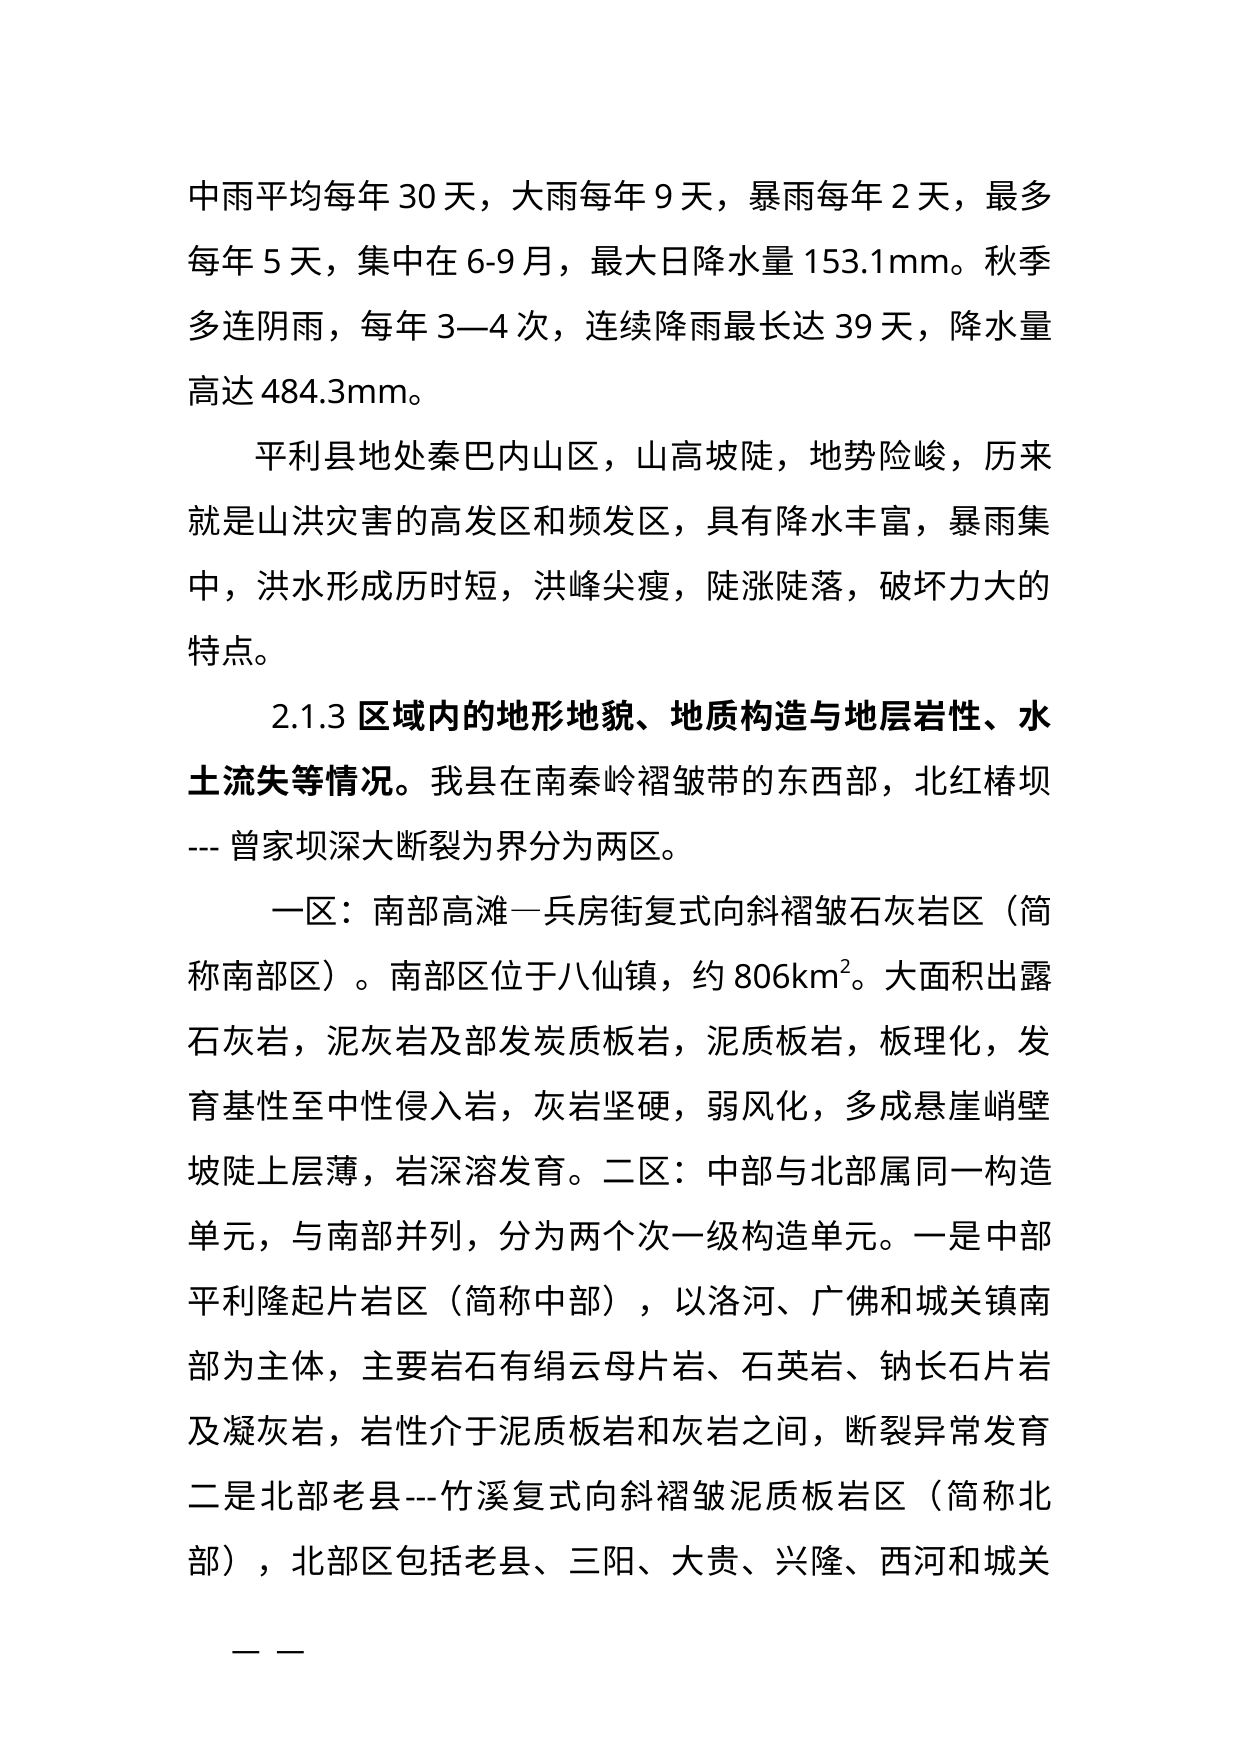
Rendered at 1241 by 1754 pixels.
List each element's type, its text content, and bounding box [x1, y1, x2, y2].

text 平利县地处秦巴内山区，山高坡陡，地势险峻，历来就是山洪灾害的高发区和频发区，具有降水丰富，暴雨集中，洪水形成历时短，洪峰尖瘦，陡涨陡落，破坏力大的特点。 [187, 422, 1053, 682]
text 2.1.3 区域内的地形地貌、地质构造与地层岩性、水土流失等情况。我县在南秦岭褶皱带的东西部，北红椿坝 --- 曾家坝深大断裂为界分为两区。 [187, 682, 1053, 877]
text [187, 877, 1053, 1592]
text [187, 162, 1053, 422]
